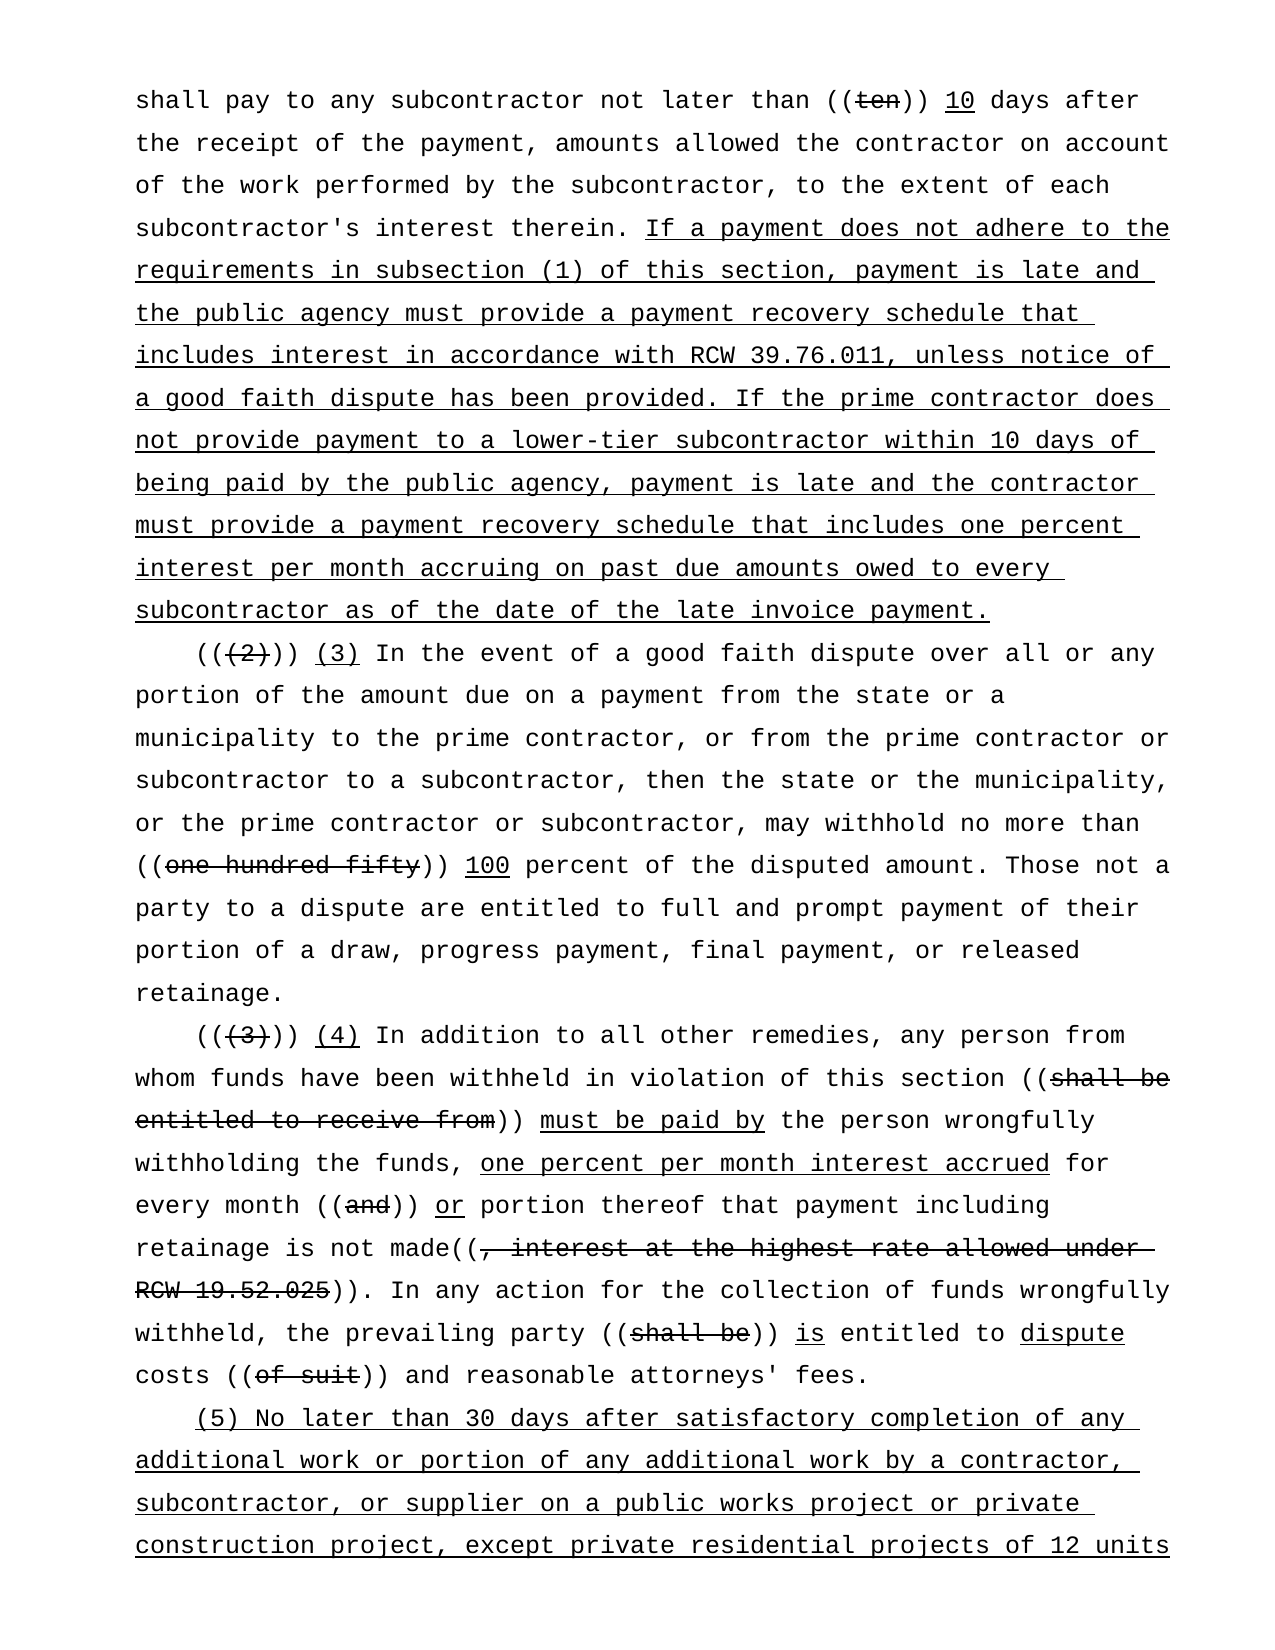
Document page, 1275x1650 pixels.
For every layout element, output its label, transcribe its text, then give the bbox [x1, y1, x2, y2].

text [135, 75, 1170, 366]
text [135, 1392, 1170, 1556]
text (((2))) (3) In the event of a good faith dispute over all or any portion of the amount due on a payment from the state or a municipality to the prime contractor, or from the prime contractor or subcontractor to a subcontractor, then the state or the municipality, or the prime contractor or subcontractor, may withhold no more than ((one hundred fifty)) 100 percent of the disputed amount. Those not a party to a dispute are entitled to full and prompt payment of their portion of a draw, progress payment, final payment, or released retainage. [135, 627, 1170, 1010]
text (((3))) (4) In addition to all other remedies, any person from whom funds have been withheld in violation of this section ((shall be entitled to receive from)) must be paid by the person wrongfully withholding the funds, one percent per month interest accrued for every month ((and)) or portion thereof that payment including retainage is not made((, interest at the highest rate allowed under RCW 19.52.025)). In any action for the collection of funds wrongfully withheld, the prevailing party ((shall be)) is entitled to dispute costs ((of suit)) and reasonable attorneys' fees. [135, 1010, 1170, 1392]
